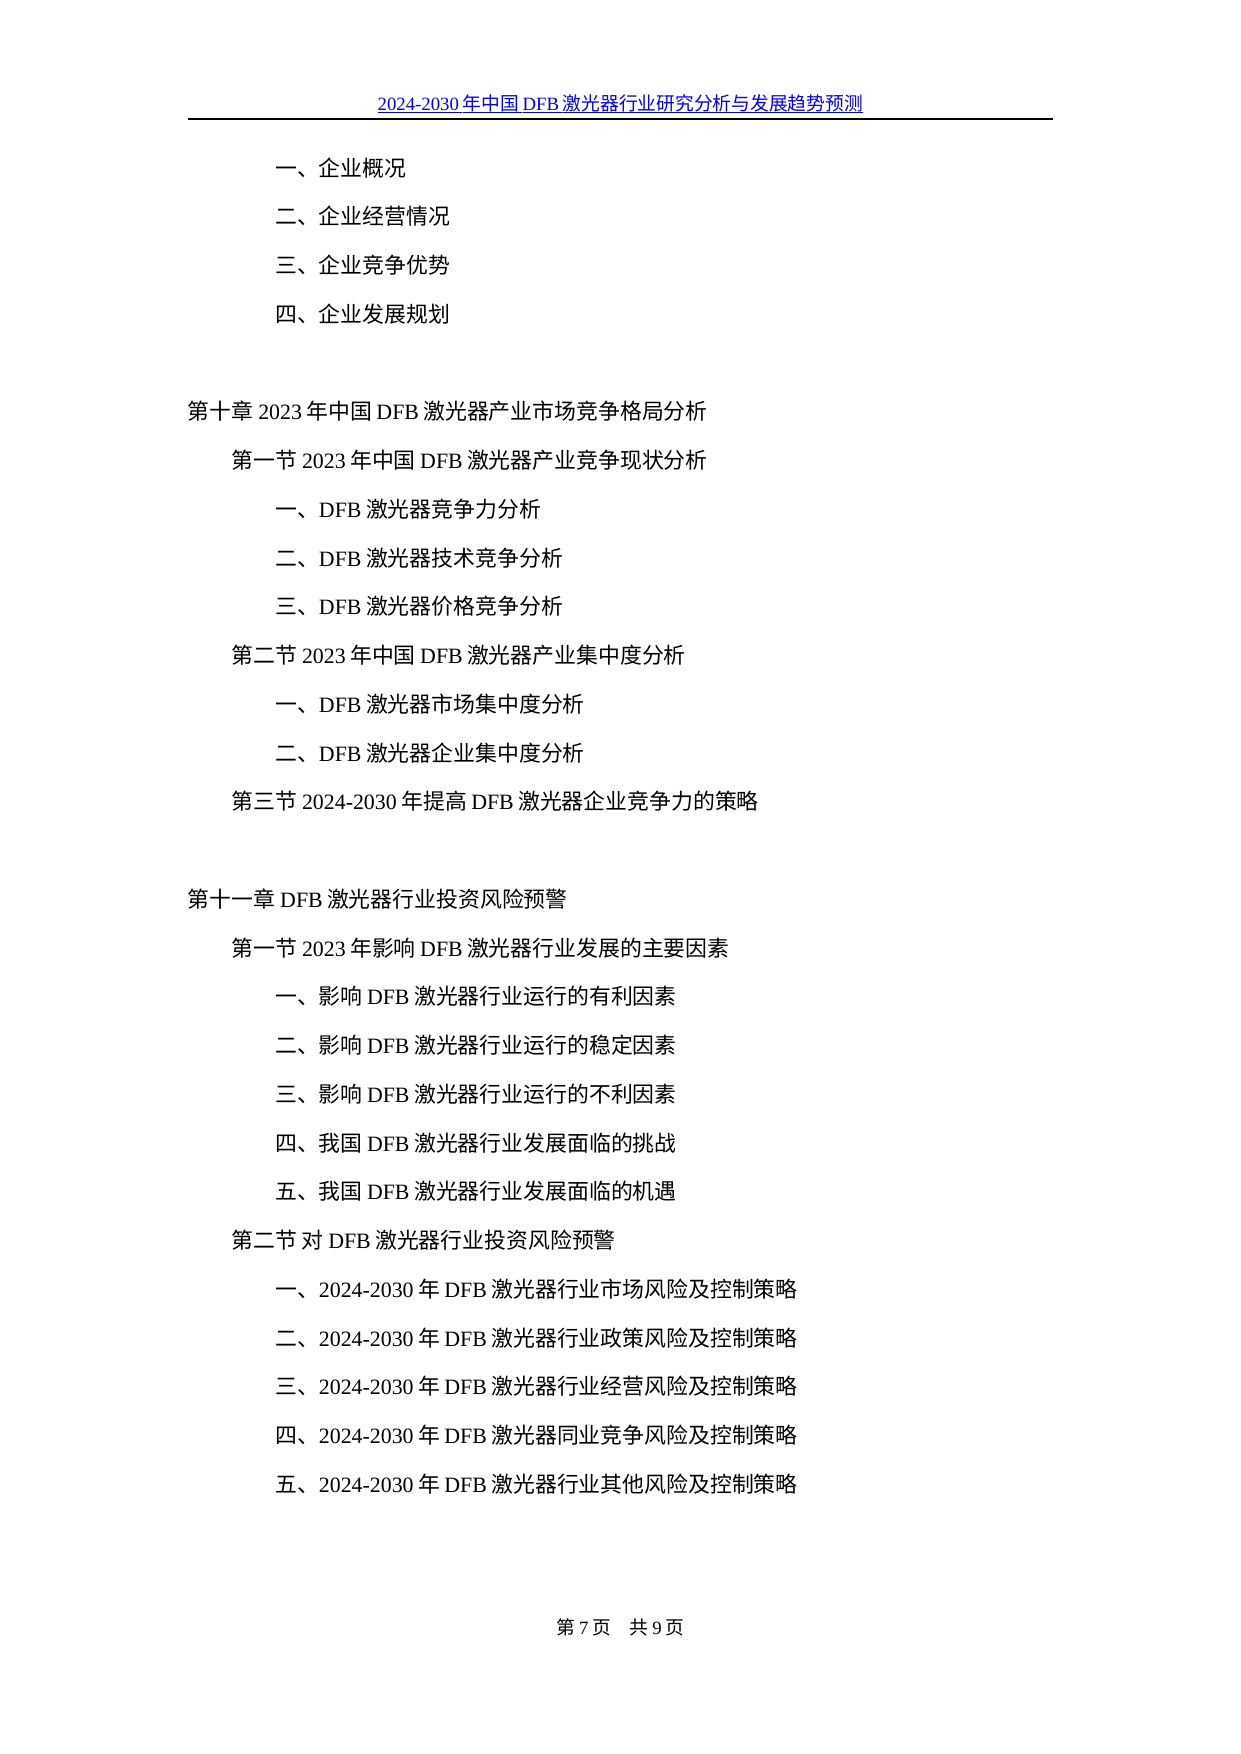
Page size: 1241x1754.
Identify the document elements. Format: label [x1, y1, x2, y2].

text [187, 150, 1053, 1499]
